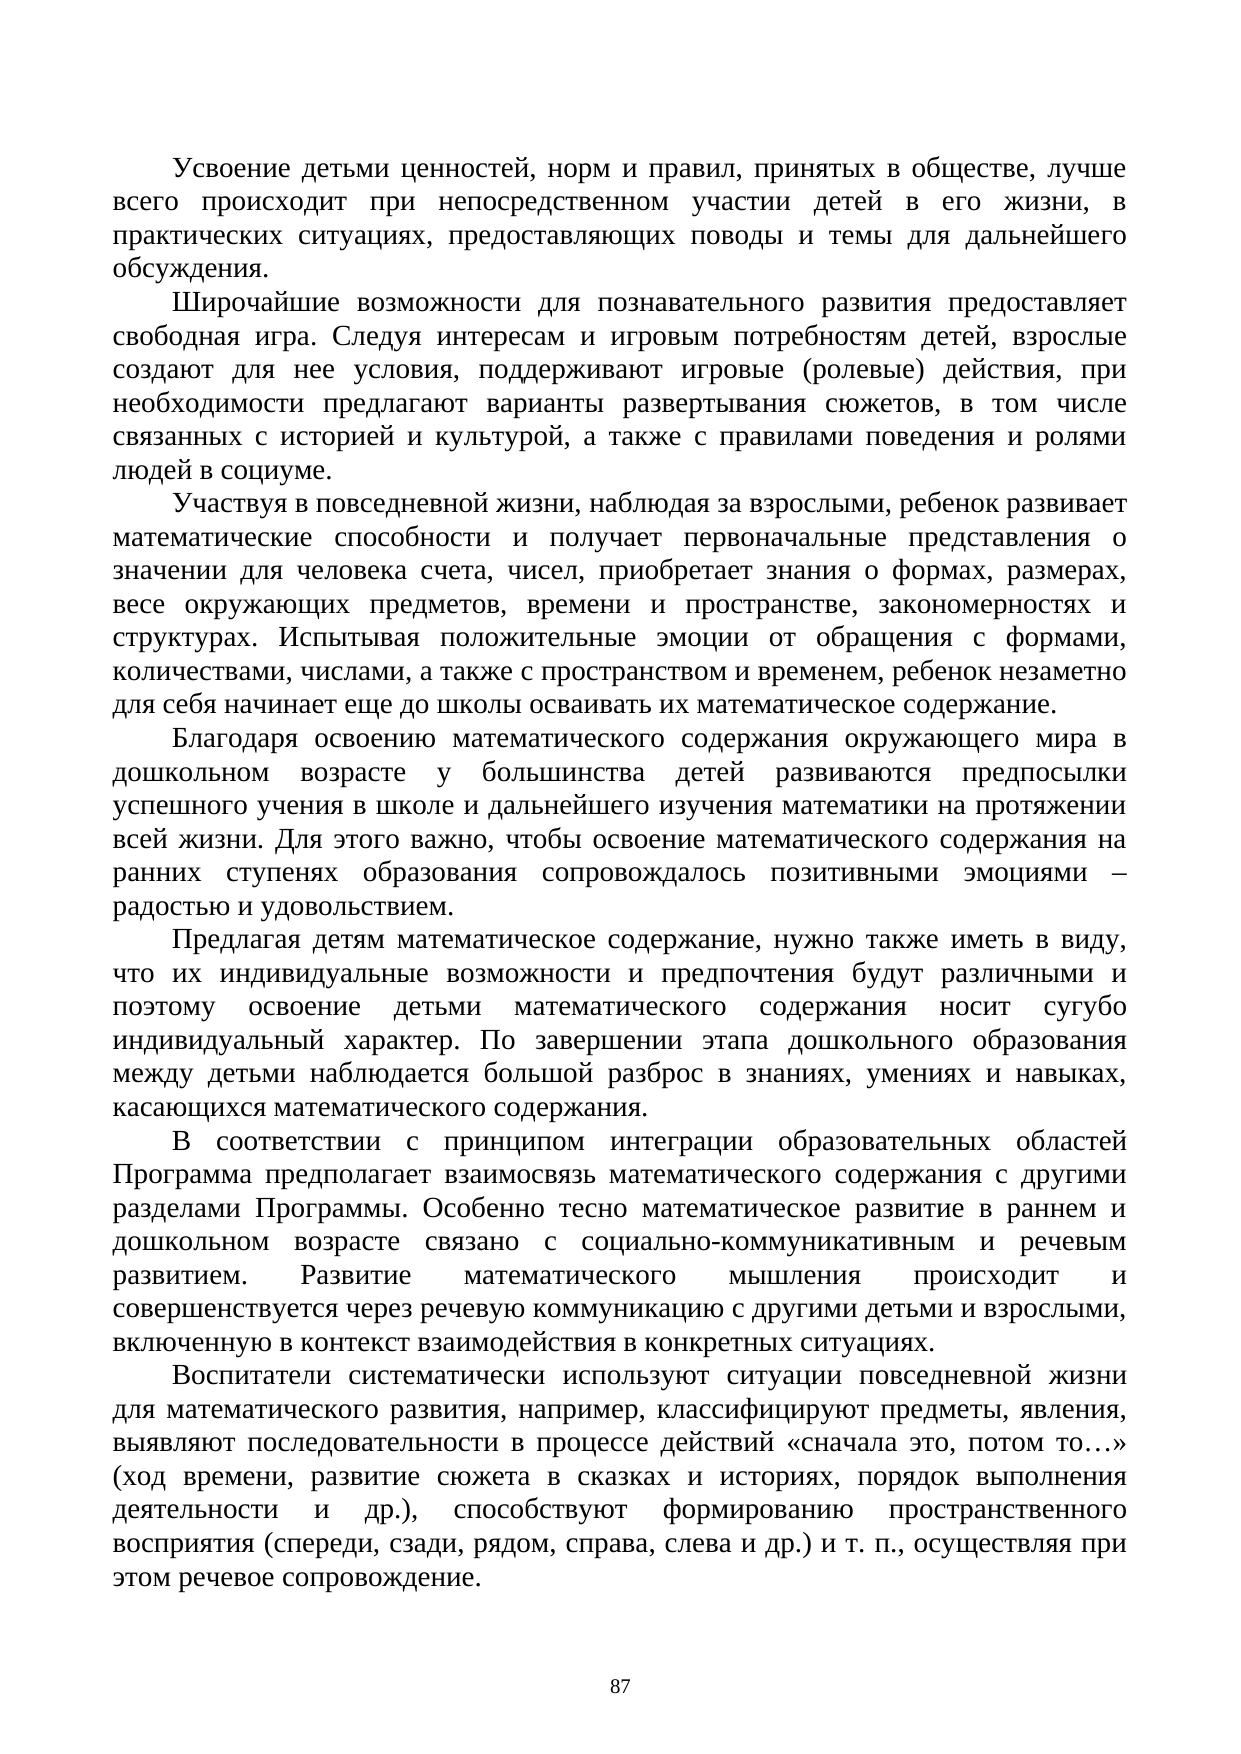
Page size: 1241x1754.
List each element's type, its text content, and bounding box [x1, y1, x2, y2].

text В соответствии с принципом интеграции образовательных областей Программа предполагает взаимосвязь математического содержания с другими разделами Программы. Особенно тесно математическое развитие в раннем и дошкольном возрасте связано с социально-коммуникативным и речевым развитием. Развитие математического мышления происходит и совершенствуется через речевую коммуникацию с другими детьми и взрослыми, включенную в контекст взаимодействия в конкретных ситуациях. [112, 1123, 1128, 1357]
text Широчайшие возможности для познавательного развития предоставляет свободная игра. Следуя интересам и игровым потребностям детей, взрослые создают для нее условия, поддерживают игровые (ролевые) действия, при необходимости предлагают варианты развертывания сюжетов, в том числе связанных с историей и культурой, а также с правилами поведения и ролями людей в социуме. [112, 284, 1128, 485]
text Благодаря освоению математического содержания окружающего мира в дошкольном возрасте у большинства детей развиваются предпосылки успешного учения в школе и дальнейшего изучения математики на протяжении всей жизни. Для этого важно, чтобы освоение математического содержания на ранних ступенях образования сопровождалось позитивными эмоциями – радостью и удовольствием. [112, 720, 1128, 921]
text Участвуя в повседневной жизни, наблюдая за взрослыми, ребенок развивает математические способности и получает первоначальные представления о значении для человека счета, чисел, приобретает знания о формах, размерах, весе окружающих предметов, времени и пространстве, закономерностях и структурах. Испытывая положительные эмоции от обращения с формами, количествами, числами, а также с пространством и временем, ребенок незаметно для себя начинает еще до школы осваивать их математическое содержание. [112, 485, 1128, 720]
text Усвоение детьми ценностей, норм и правил, принятых в обществе, лучше всего происходит при непосредственном участии детей в его жизни, в практических ситуациях, предоставляющих поводы и темы для дальнейшего обсуждения. [112, 150, 1128, 284]
text Воспитатели систематически используют ситуации повседневной жизни для математического развития, например, классифицируют предметы, явления, выявляют последовательности в процессе действий «сначала это, потом то…» (ход времени, развитие сюжета в сказках и историях, порядок выполнения деятельности и др.), способствуют формированию пространственного восприятия (спереди, сзади, рядом, справа, слева и др.) и т. п., осуществляя при этом речевое сопровождение. [112, 1357, 1128, 1592]
text Предлагая детям математическое содержание, нужно также иметь в виду, что их индивидуальные возможности и предпочтения будут различными и поэтому освоение детьми математического содержания носит сугубо индивидуальный характер. По завершении этапа дошкольного образования между детьми наблюдается большой разброс в знаниях, умениях и навыках, касающихся математического содержания. [112, 921, 1128, 1123]
